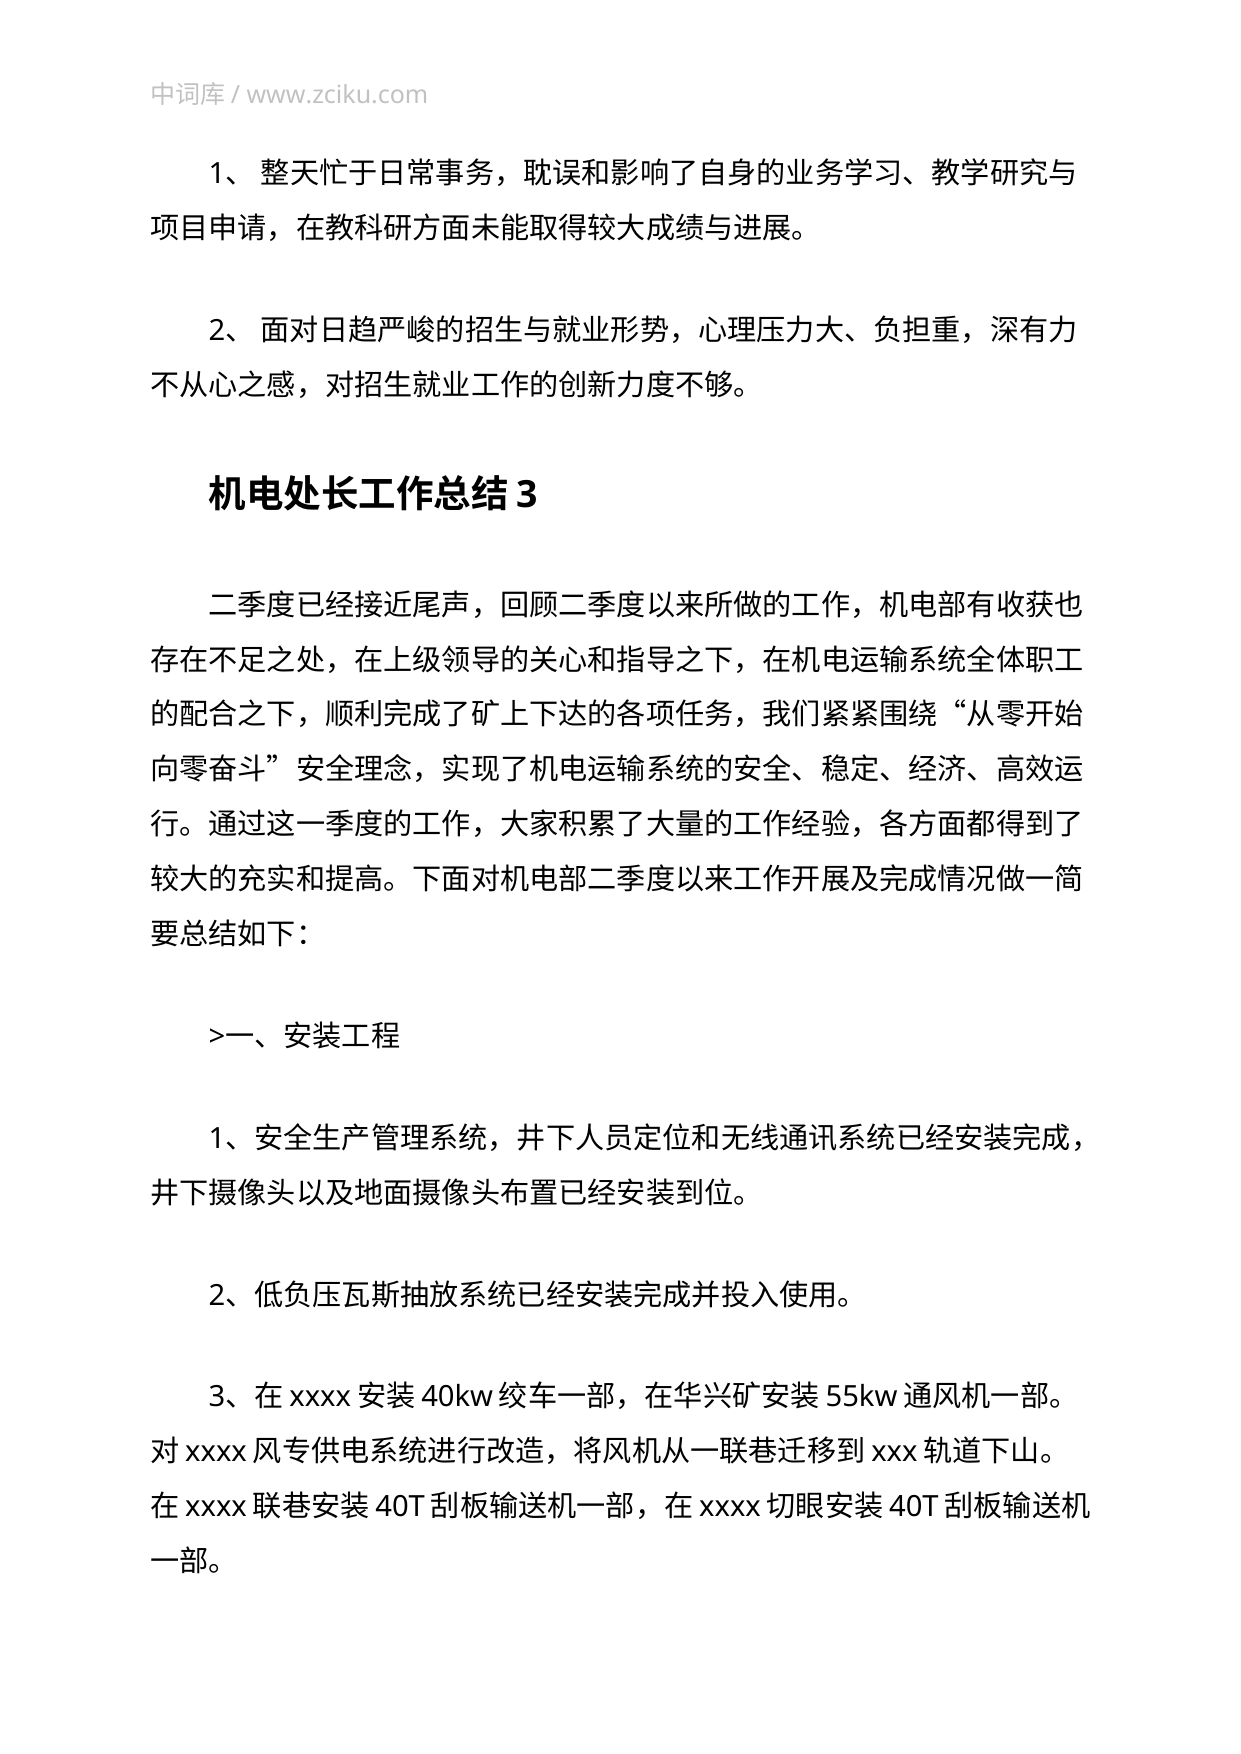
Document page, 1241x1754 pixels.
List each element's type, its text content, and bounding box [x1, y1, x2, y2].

text 二季度已经接近尾声，回顾二季度以来所做的工作，机电部有收获也存在不足之处，在上级领导的关心和指导之下，在机电运输系统全体职工的配合之下，顺利完成了矿上下达的各项任务，我们紧紧围绕“从零开始向零奋斗”安全理念，实现了机电运输系统的安全、稳定、经济、高效运行。通过这一季度的工作，大家积累了大量的工作经验，各方面都得到了较大的充实和提高。下面对机电部二季度以来工作开展及完成情况做一简要总结如下： [150, 581, 1090, 953]
text 2、 面对日趋严峻的招生与就业形势，心理压力大、负担重，深有力不从心之感，对招生就业工作的创新力度不够。 [150, 307, 1090, 404]
text 1、 整天忙于日常事务，耽误和影响了自身的业务学习、教学研究与项目申请，在教科研方面未能取得较大成绩与进展。 [150, 150, 1090, 247]
text 3、在xxxx安装40kw绞车一部，在华兴矿安装55kw通风机一部。对xxxx风专供电系统进行改造，将风机从一联巷迁移到xxx轨道下山。在xxxx联巷安装40T刮板输送机一部，在xxxx切眼安装40T刮板输送机一部。 [150, 1373, 1090, 1580]
text 1、安全生产管理系统，井下人员定位和无线通讯系统已经安装完成，井下摄像头以及地面摄像头布置已经安装到位。 [150, 1114, 1090, 1212]
text >一、安装工程 [150, 1012, 1090, 1055]
text 机电处长工作总结3 [150, 463, 1090, 518]
text 2、低负压瓦斯抽放系统已经安装完成并投入使用。 [150, 1271, 1090, 1313]
